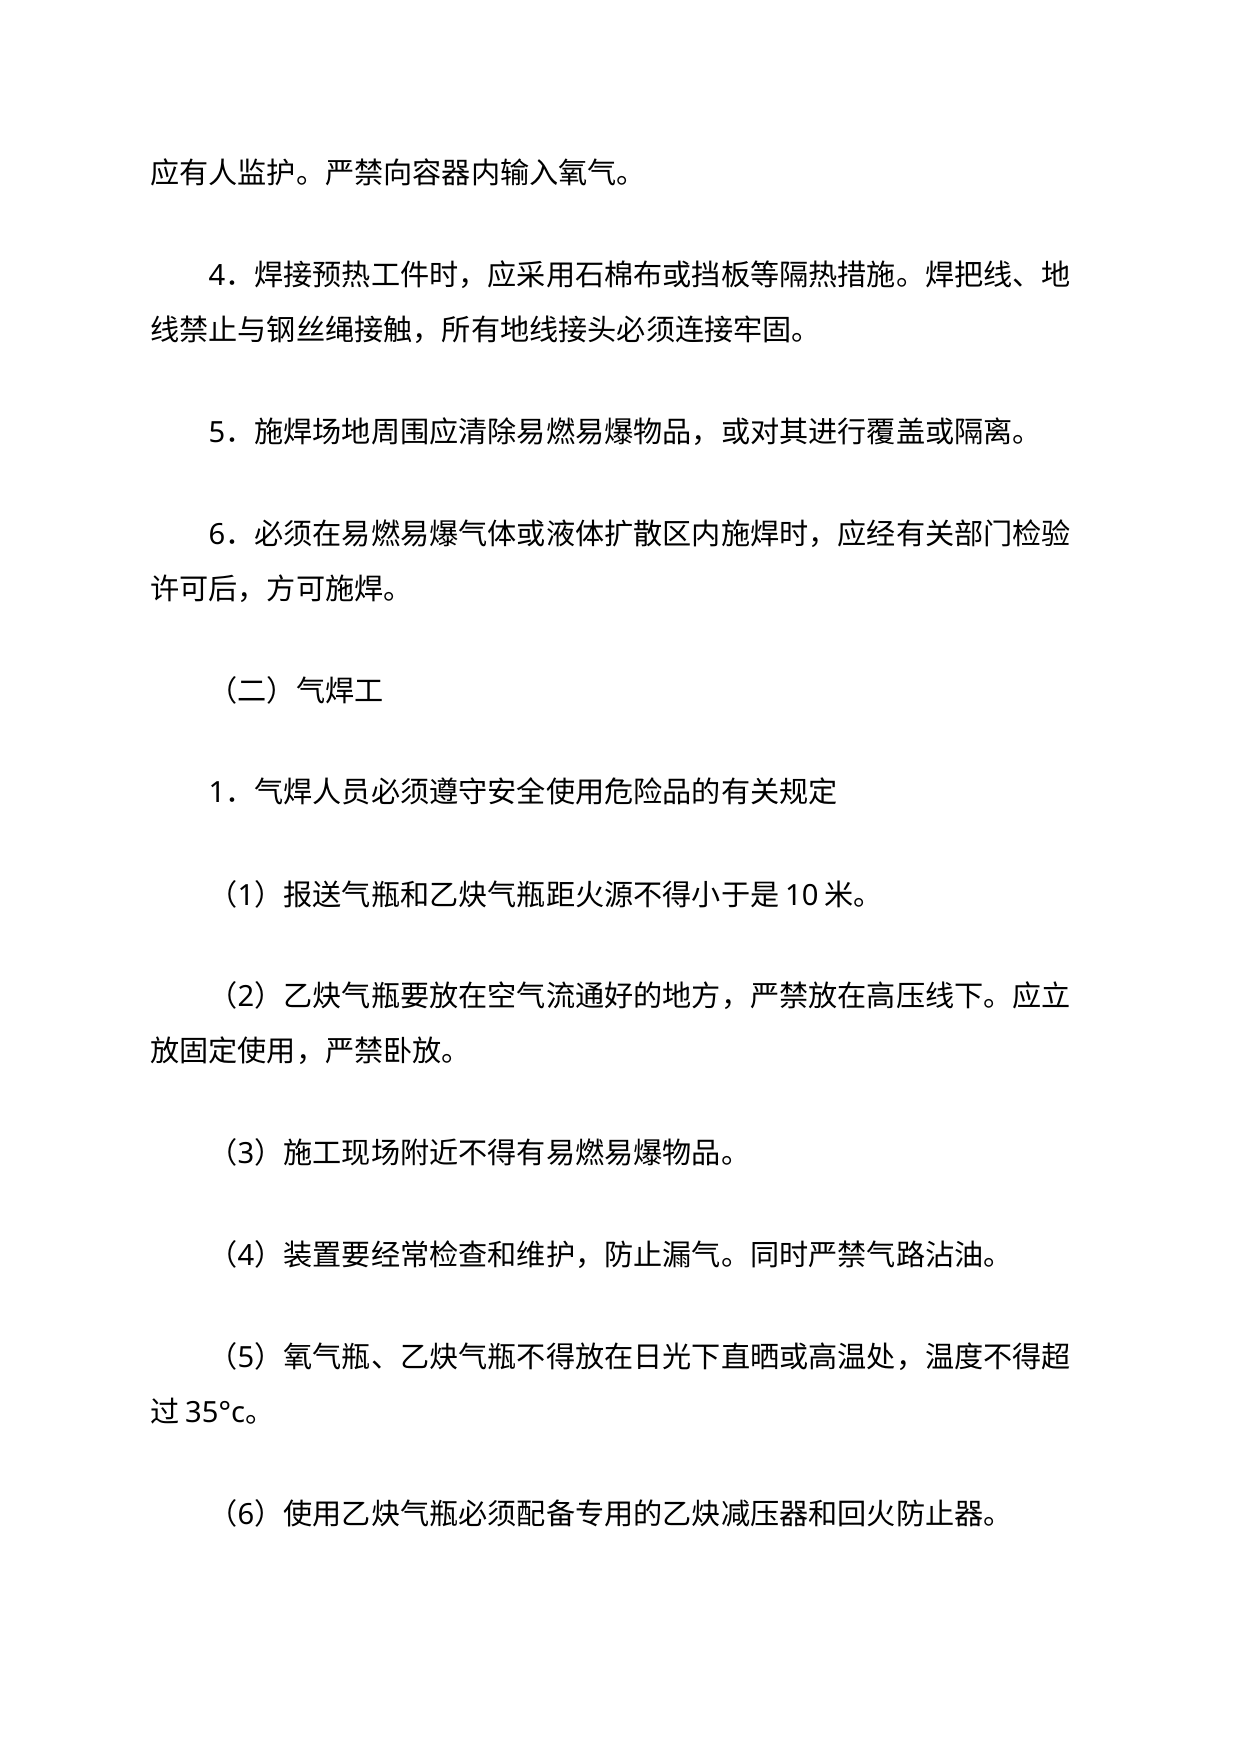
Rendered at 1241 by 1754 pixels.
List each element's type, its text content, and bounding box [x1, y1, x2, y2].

text （2）乙炔气瓶要放在空气流通好的地方，严禁放在高压线下。应立放固定使用，严禁卧放。 [150, 973, 1090, 1070]
text 4．焊接预热工件时，应采用石棉布或挡板等隔热措施。焊把线、地线禁止与钢丝绳接触，所有地线接头必须连接牢固。 [150, 252, 1090, 349]
text 6．必须在易燃易爆气体或液体扩散区内施焊时，应经有关部门检验许可后，方可施焊。 [150, 511, 1090, 608]
text （4）装置要经常检查和维护，防止漏气。同时严禁气路沾油。 [150, 1232, 1090, 1274]
text 5．施焊场地周围应清除易燃易爆物品，或对其进行覆盖或隔离。 [150, 408, 1090, 451]
text （3）施工现场附近不得有易燃易爆物品。 [150, 1130, 1090, 1172]
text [150, 150, 1090, 192]
text （6）使用乙炔气瓶必须配备专用的乙炔减压器和回火防止器。 [150, 1491, 1090, 1533]
text （1）报送气瓶和乙炔气瓶距火源不得小于是10米。 [150, 871, 1090, 913]
text （5）氧气瓶、乙炔气瓶不得放在日光下直晒或高温处，温度不得超过35°c。 [150, 1334, 1090, 1431]
text （二）气焊工 [150, 667, 1090, 709]
text 1．气焊人员必须遵守安全使用危险品的有关规定 [150, 769, 1090, 811]
